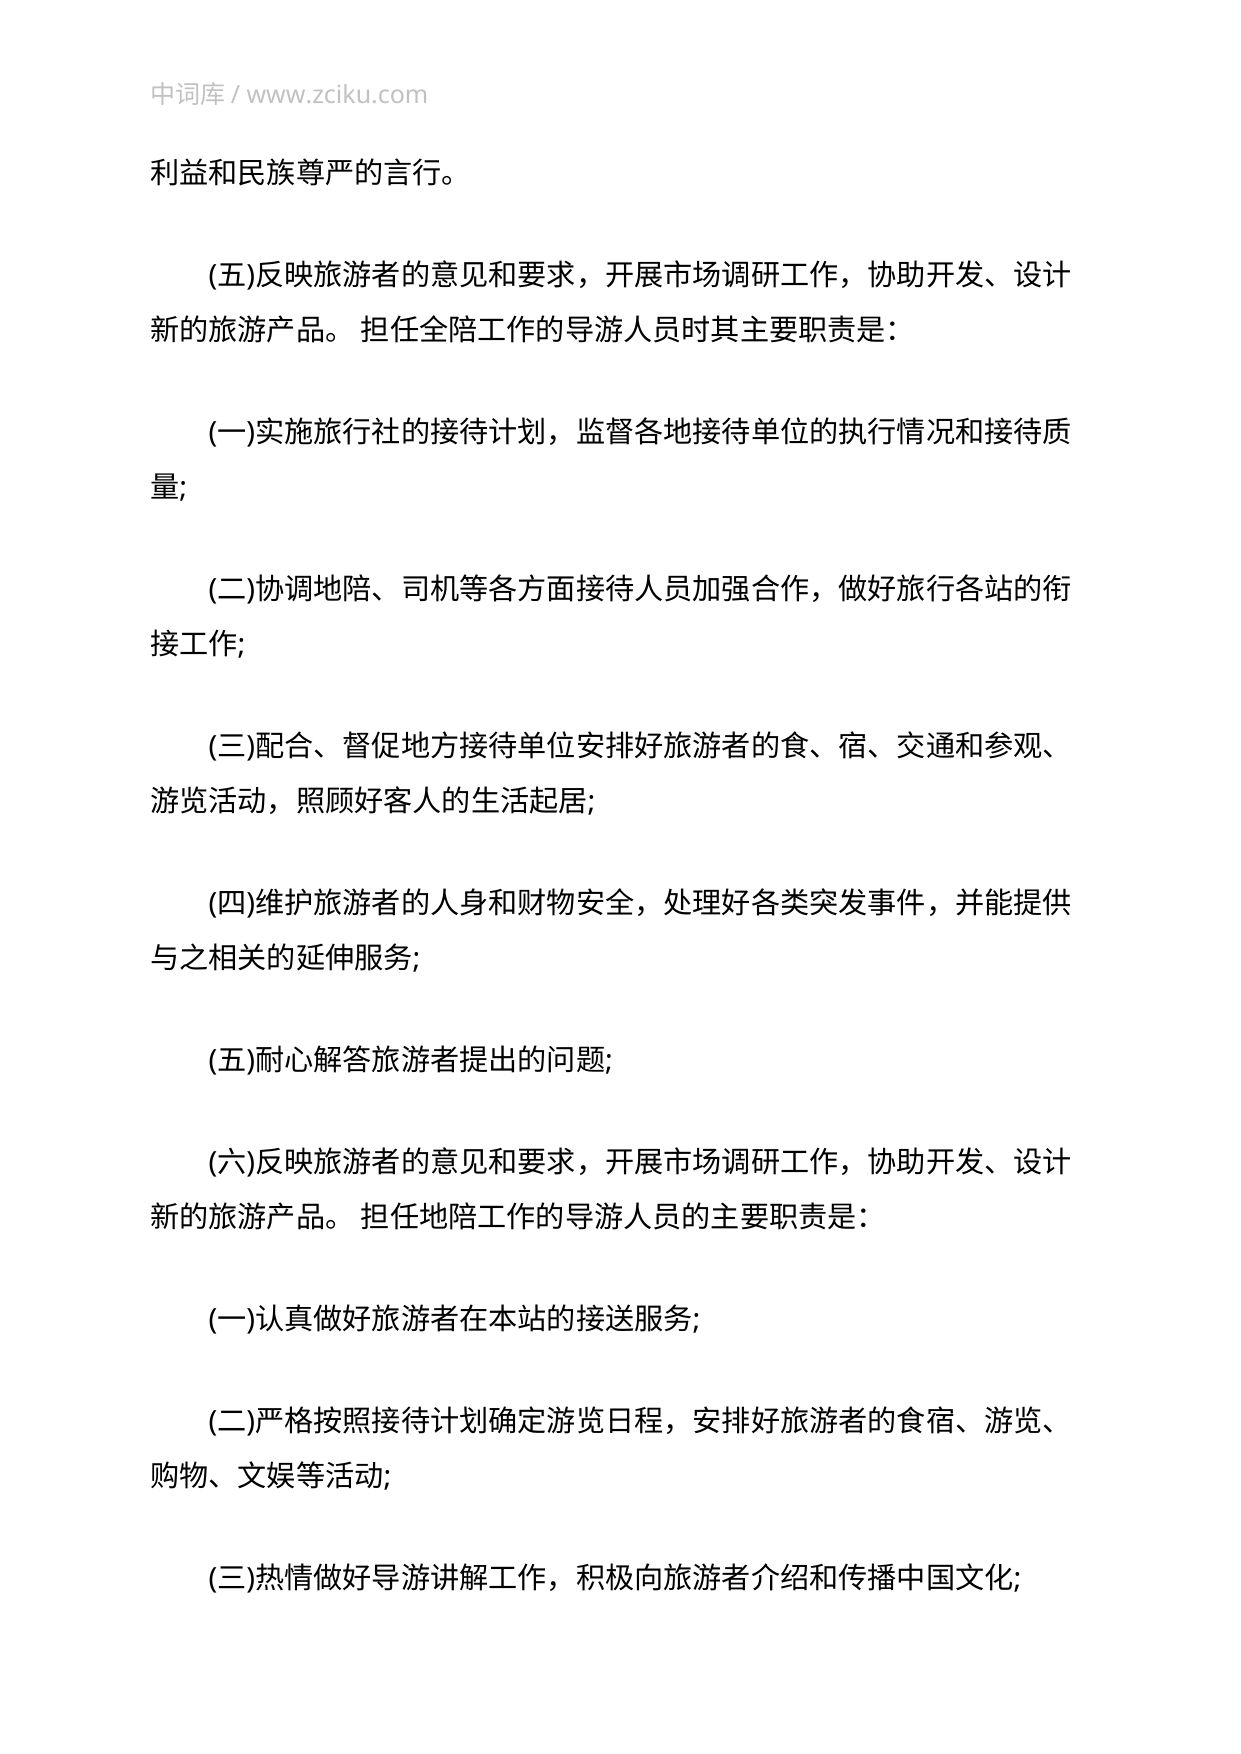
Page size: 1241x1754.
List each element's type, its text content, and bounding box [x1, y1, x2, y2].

text (四)维护旅游者的人身和财物安全，处理好各类突发事件，并能提供与之相关的延伸服务; [150, 879, 1090, 977]
text (二)严格按照接待计划确定游览日程，安排好旅游者的食宿、游览、购物、文娱等活动; [150, 1397, 1090, 1494]
text (三)热情做好导游讲解工作，积极向旅游者介绍和传播中国文化; [150, 1554, 1090, 1597]
text (六)反映旅游者的意见和要求，开展市场调研工作，协助开发、设计新的旅游产品。 担任地陪工作的导游人员的主要职责是： [150, 1138, 1090, 1236]
text (五)耐心解答旅游者提出的问题; [150, 1036, 1090, 1079]
text (一)认真做好旅游者在本站的接送服务; [150, 1295, 1090, 1338]
text (一)实施旅行社的接待计划，监督各地接待单位的执行情况和接待质量; [150, 408, 1090, 506]
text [150, 150, 1090, 192]
text (五)反映旅游者的意见和要求，开展市场调研工作，协助开发、设计新的旅游产品。 担任全陪工作的导游人员时其主要职责是： [150, 252, 1090, 349]
text (二)协调地陪、司机等各方面接待人员加强合作，做好旅行各站的衔接工作; [150, 566, 1090, 663]
text (三)配合、督促地方接待单位安排好旅游者的食、宿、交通和参观、游览活动，照顾好客人的生活起居; [150, 722, 1090, 820]
